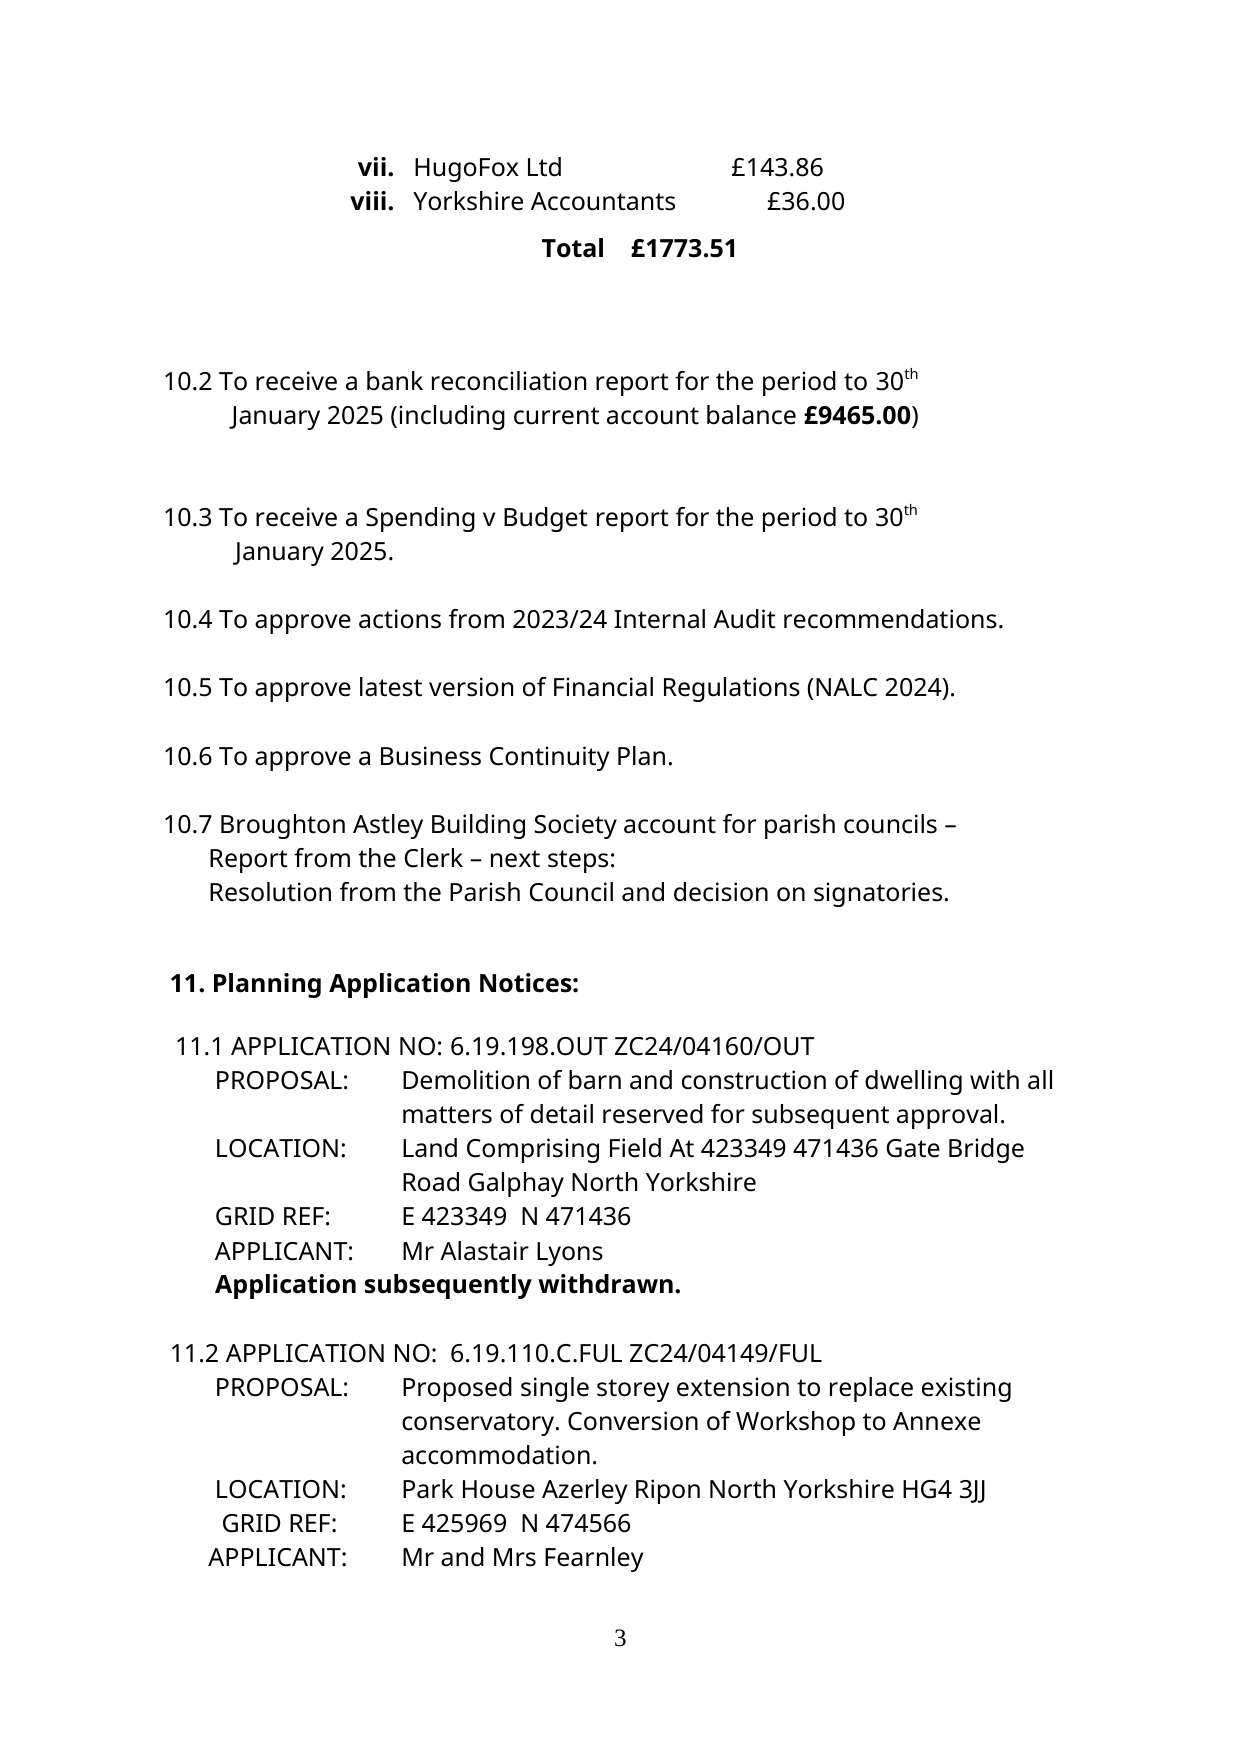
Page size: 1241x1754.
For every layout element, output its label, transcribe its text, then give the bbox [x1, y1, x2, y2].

text LOCATION: Land Comprising Field At 423349 471436 Gate Bridge Road Galphay North Yorkshire [150, 1131, 1090, 1199]
text Resolution from the Parish Council and decision on signatories. [150, 874, 1084, 908]
text 10.3 To receive a Spending v Budget report for the period to 30th [150, 500, 1084, 534]
text Report from the Clerk – next steps: [150, 840, 1084, 874]
text Application subsequently withdrawn. [150, 1267, 1090, 1301]
text 11. Planning Application Notices: [150, 966, 1090, 1000]
text GRID REF: E 425969 N 474566 [150, 1506, 1090, 1540]
text 10.2 To receive a bank reconciliation report for the period to 30th [150, 363, 1084, 397]
text 10.5 To approve latest version of Financial Regulations (NALC 2024). [150, 670, 1084, 704]
text LOCATION: Park House Azerley Ripon North Yorkshire HG4 3JJ [150, 1472, 1090, 1506]
text 10.4 To approve actions from 2023/24 Internal Audit recommendations. [150, 602, 1084, 636]
list HugoFox Ltd £143.86 [394, 150, 1084, 184]
text 11.1 APPLICATION NO: 6.19.198.OUT ZC24/04160/OUT [150, 1029, 1090, 1063]
text Total £1773.51 [165, 231, 1084, 265]
text 11.2 APPLICATION NO: 6.19.110.C.FUL ZC24/04149/FUL [150, 1335, 1090, 1369]
text 10.6 To approve a Business Continuity Plan. [150, 738, 1084, 772]
text 10.7 Broughton Astley Building Society account for parish councils – [150, 806, 1084, 840]
text PROPOSAL: Demolition of barn and construction of dwelling with all matters of detail reserved for subsequent approval. [150, 1063, 1090, 1131]
text PROPOSAL: Proposed single storey extension to replace existing conservatory. Conversion of Workshop to Annexe accommodation. [150, 1369, 1090, 1472]
list Yorkshire Accountants £36.00 [394, 184, 1084, 218]
text APPLICANT: Mr Alastair Lyons [150, 1233, 1090, 1267]
text GRID REF: E 423349 N 471436 [150, 1199, 1090, 1233]
list January 2025 (including current account balance £9465.00) [225, 397, 1084, 432]
text APPLICANT: Mr and Mrs Fearnley [150, 1540, 1090, 1574]
list January 2025. [235, 534, 1084, 568]
